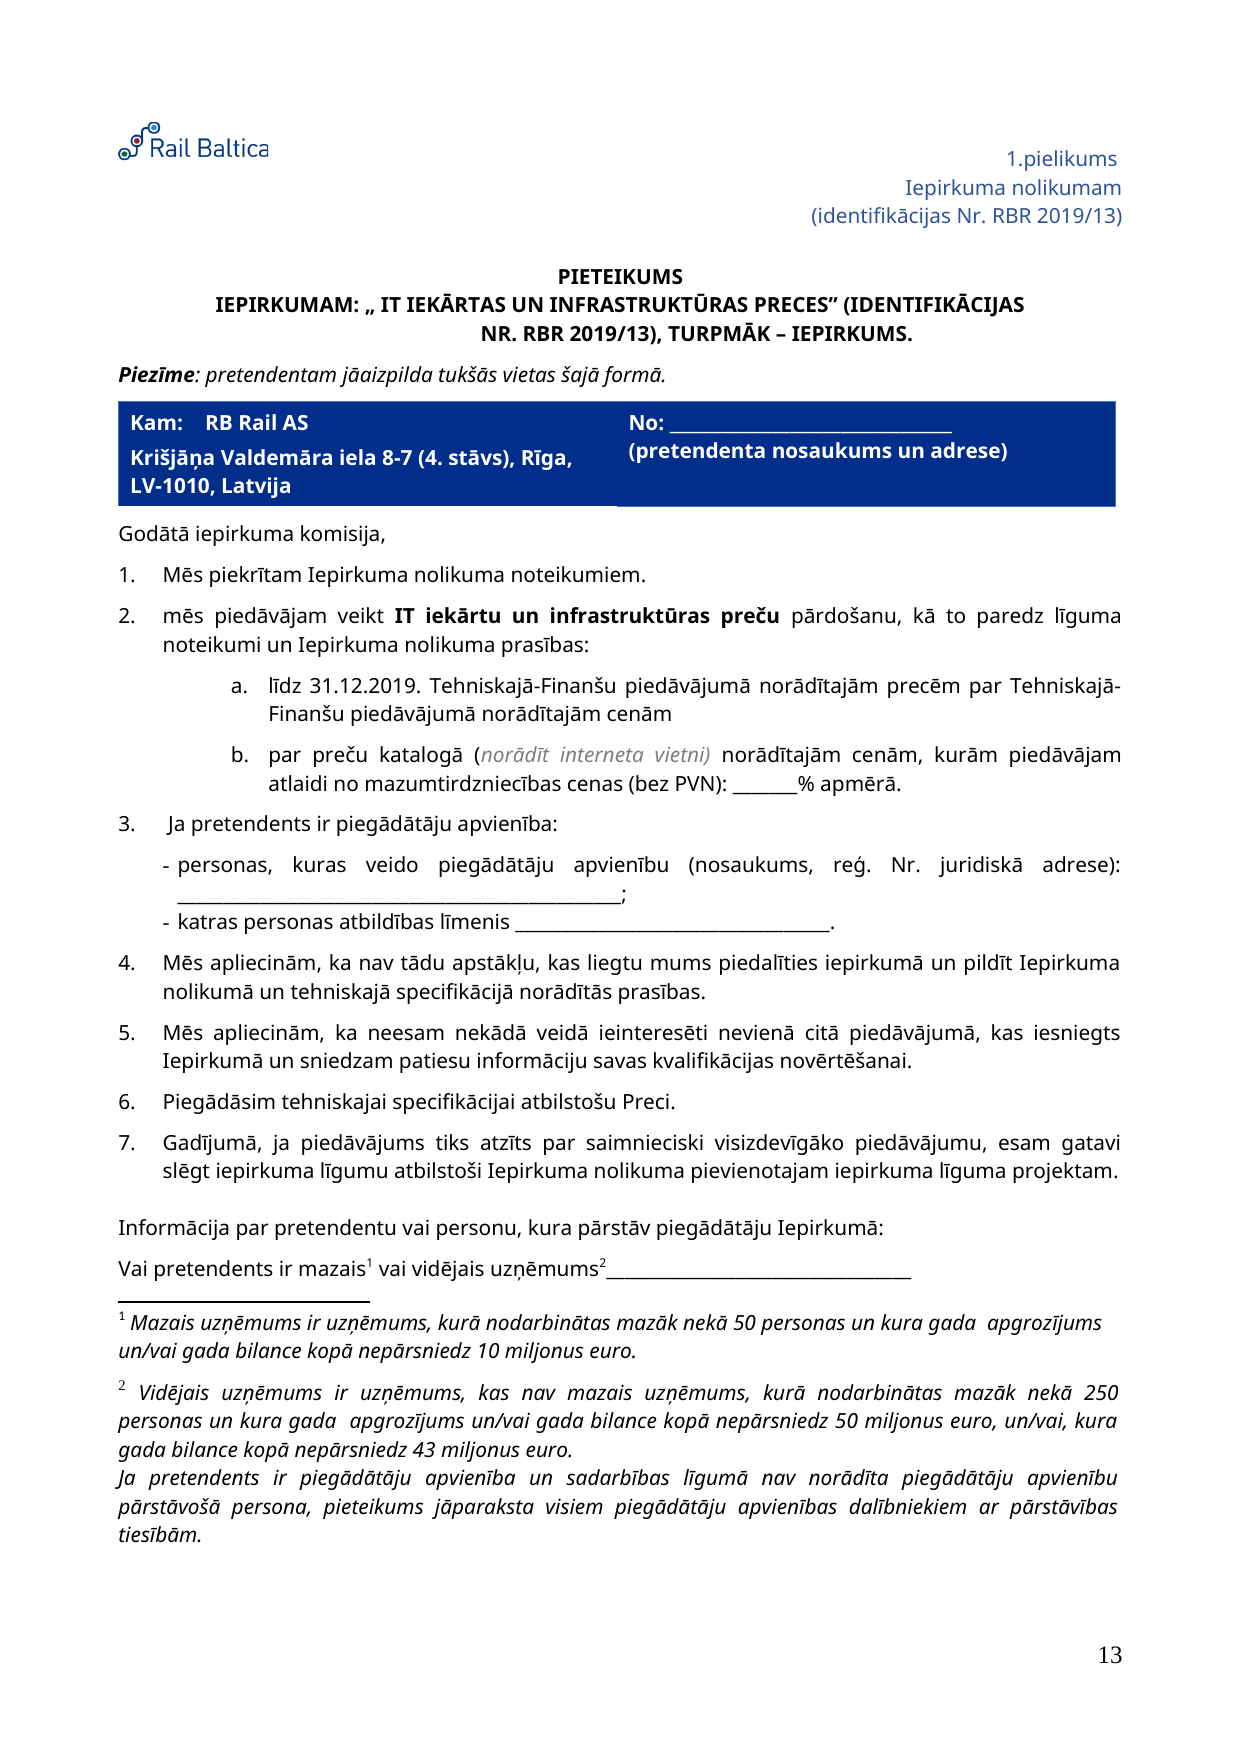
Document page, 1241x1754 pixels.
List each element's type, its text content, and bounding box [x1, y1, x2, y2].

list Piegādāsim tehniskajai specifikācijai atbilstošu Preci. [118, 1087, 1122, 1116]
table_header No: _________________________________ (pretendenta nosaukums un adrese) [617, 402, 1115, 506]
list līdz 31.12.2019. Tehniskajā-Finanšu piedāvājumā norādītajām precēm par Tehniskajā-Finanšu piedāvājumā norādītajām cenām [231, 671, 1122, 728]
list mēs piedāvājam veikt IT iekārtu un infrastruktūras preču pārdošanu, kā to paredz līguma noteikumi un Iepirkuma nolikuma prasības: [118, 601, 1122, 658]
list Ja pretendents ir piegādātāju apvienība: [118, 809, 1122, 838]
list 1.pielikums [945, 144, 1117, 173]
text Iepirkuma nolikumam [118, 173, 1122, 201]
list par preču katalogā (norādīt interneta vietni) norādītajām cenām, kurām piedāvājam atlaidi no mazumtirdzniecības cenas (bez PVN): _______% apmērā. [231, 740, 1122, 797]
list Mēs piekrītam Iepirkuma nolikuma noteikumiem. [118, 561, 1122, 589]
text Vai pretendents ir mazais vai vidējais uzņēmums_________________________________ [118, 1254, 1122, 1283]
subtitle PIETEIKUMS [118, 262, 1122, 291]
text Piezīme: pretendentam jāaizpilda tukšās vietas šajā formā. [118, 360, 1122, 388]
table_header Kam: RB Rail AS Krišjāņa Valdemāra iela 8-7 (4. stāvs), Rīga, LV-1010, Latvija [119, 402, 617, 506]
text Informācija par pretendentu vai personu, kura pārstāv piegādātāju Iepirkumā: [118, 1213, 1122, 1242]
list Mēs apliecinām, ka neesam nekādā veidā ieinteresēti nevienā citā piedāvājumā, kas iesniegts Iepirkumā un sniedzam patiesu informāciju savas kvalifikācijas novērtēšanai. [118, 1018, 1122, 1074]
list personas, kuras veido piegādātāju apvienību (nosaukums, reģ. Nr. juridiskā adrese): ________________________________________________; [162, 851, 1122, 907]
list katras personas atbildības līmenis __________________________________. [162, 907, 1122, 936]
text Godātā iepirkuma komisija, [118, 519, 1122, 548]
list Gadījumā, ja piedāvājums tiks atzīts par saimnieciski visizdevīgāko piedāvājumu, esam gatavi slēgt iepirkuma līgumu atbilstoši Iepirkuma nolikuma pievienotajam iepirkuma līguma projektam. [118, 1128, 1122, 1185]
list Mēs apliecinām, ka nav tādu apstākļu, kas liegtu mums piedalīties iepirkumā un pildīt Iepirkuma nolikumā un tehniskajā specifikācijā norādītās prasības. [118, 948, 1122, 1005]
picture [118, 122, 269, 172]
text IEPIRKUMAM: „ IT IEKĀRTAS UN INFRASTRUKTŪRAS PRECES” (IDENTIFIKĀCIJAS NR. RBR 2019/13), TURPMĀK – IEPIRKUMS. [118, 291, 1122, 347]
text (identifikācijas Nr. RBR 2019/13) [118, 201, 1122, 229]
